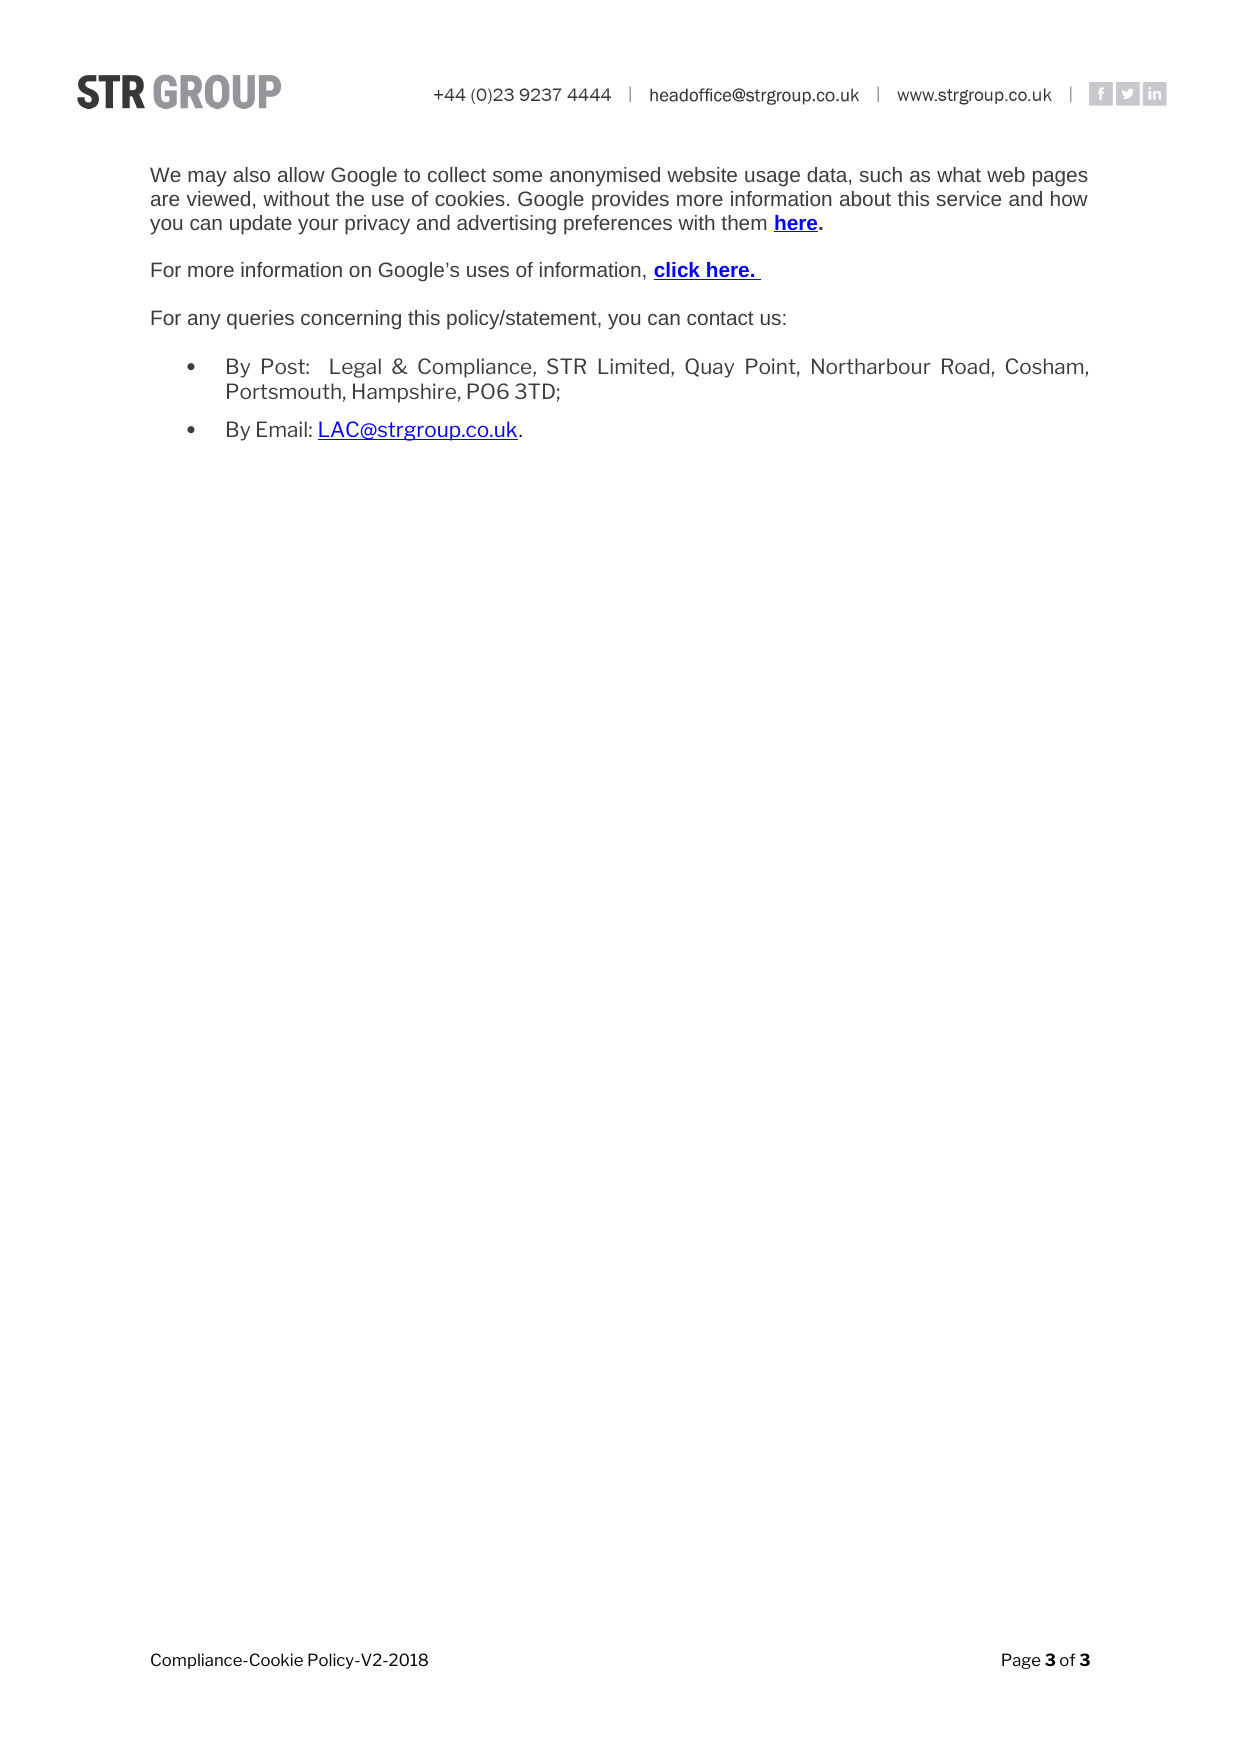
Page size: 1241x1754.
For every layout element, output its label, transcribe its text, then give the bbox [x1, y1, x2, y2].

list By Email: LAC@strgroup.co.uk. [187, 417, 1090, 442]
text We may also allow Google to collect some anonymised website usage data, such as what web pages are viewed, without the use of cookies. Google provides more information about this service and how you can update your privacy and advertising preferences with them here. [150, 162, 1090, 234]
text For any queries concerning this policy/statement, you can contact us: [150, 306, 1090, 330]
text For more information on Google’s uses of information, click here. [150, 258, 1090, 282]
picture [0, 0, 1241, 217]
list By Post: Legal & Compliance, STR Limited, Quay Point, Northarbour Road, Cosham, Portsmouth, Hampshire, PO6 3TD; [187, 354, 1090, 404]
